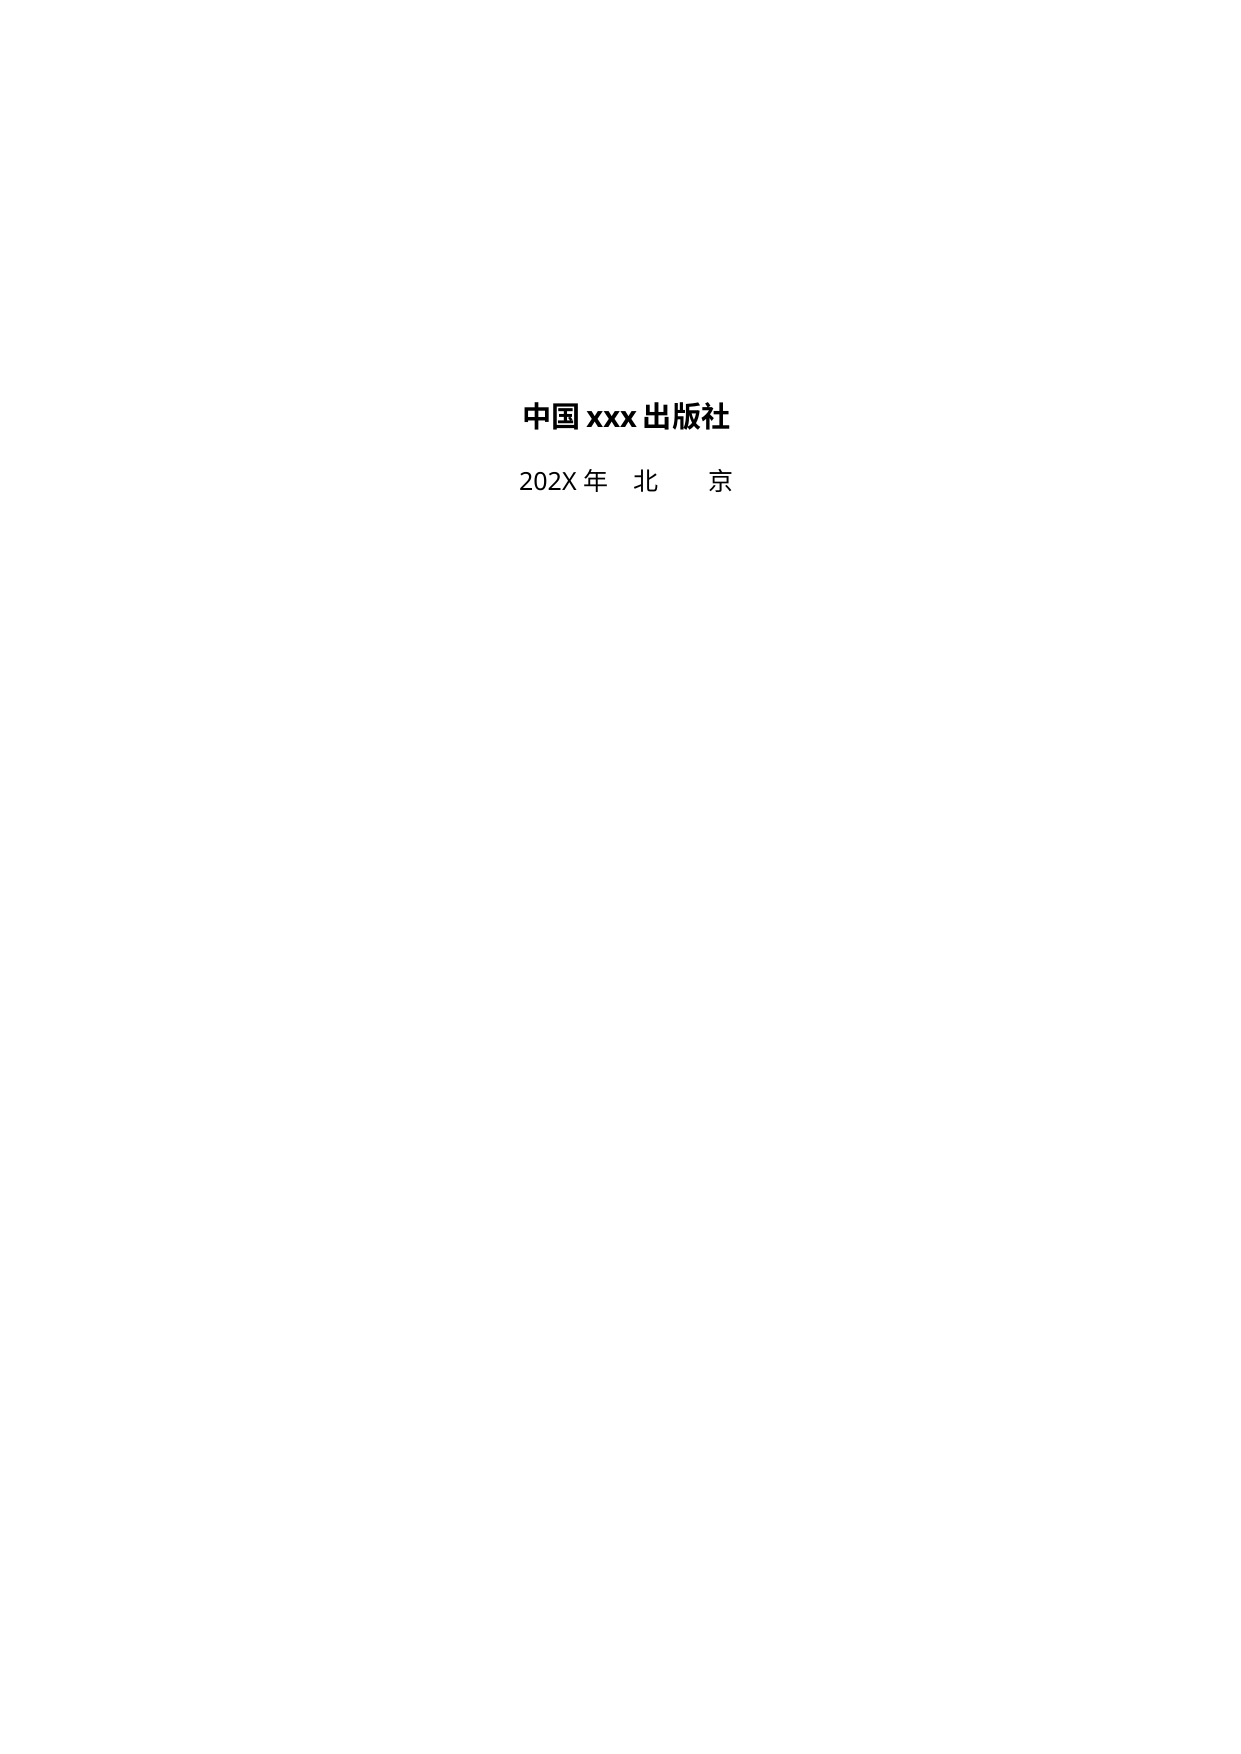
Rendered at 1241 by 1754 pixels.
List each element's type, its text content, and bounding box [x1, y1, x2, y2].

text 202X 年 北 京 [153, 447, 1098, 512]
text 中国xxx出版社 [153, 382, 1098, 447]
